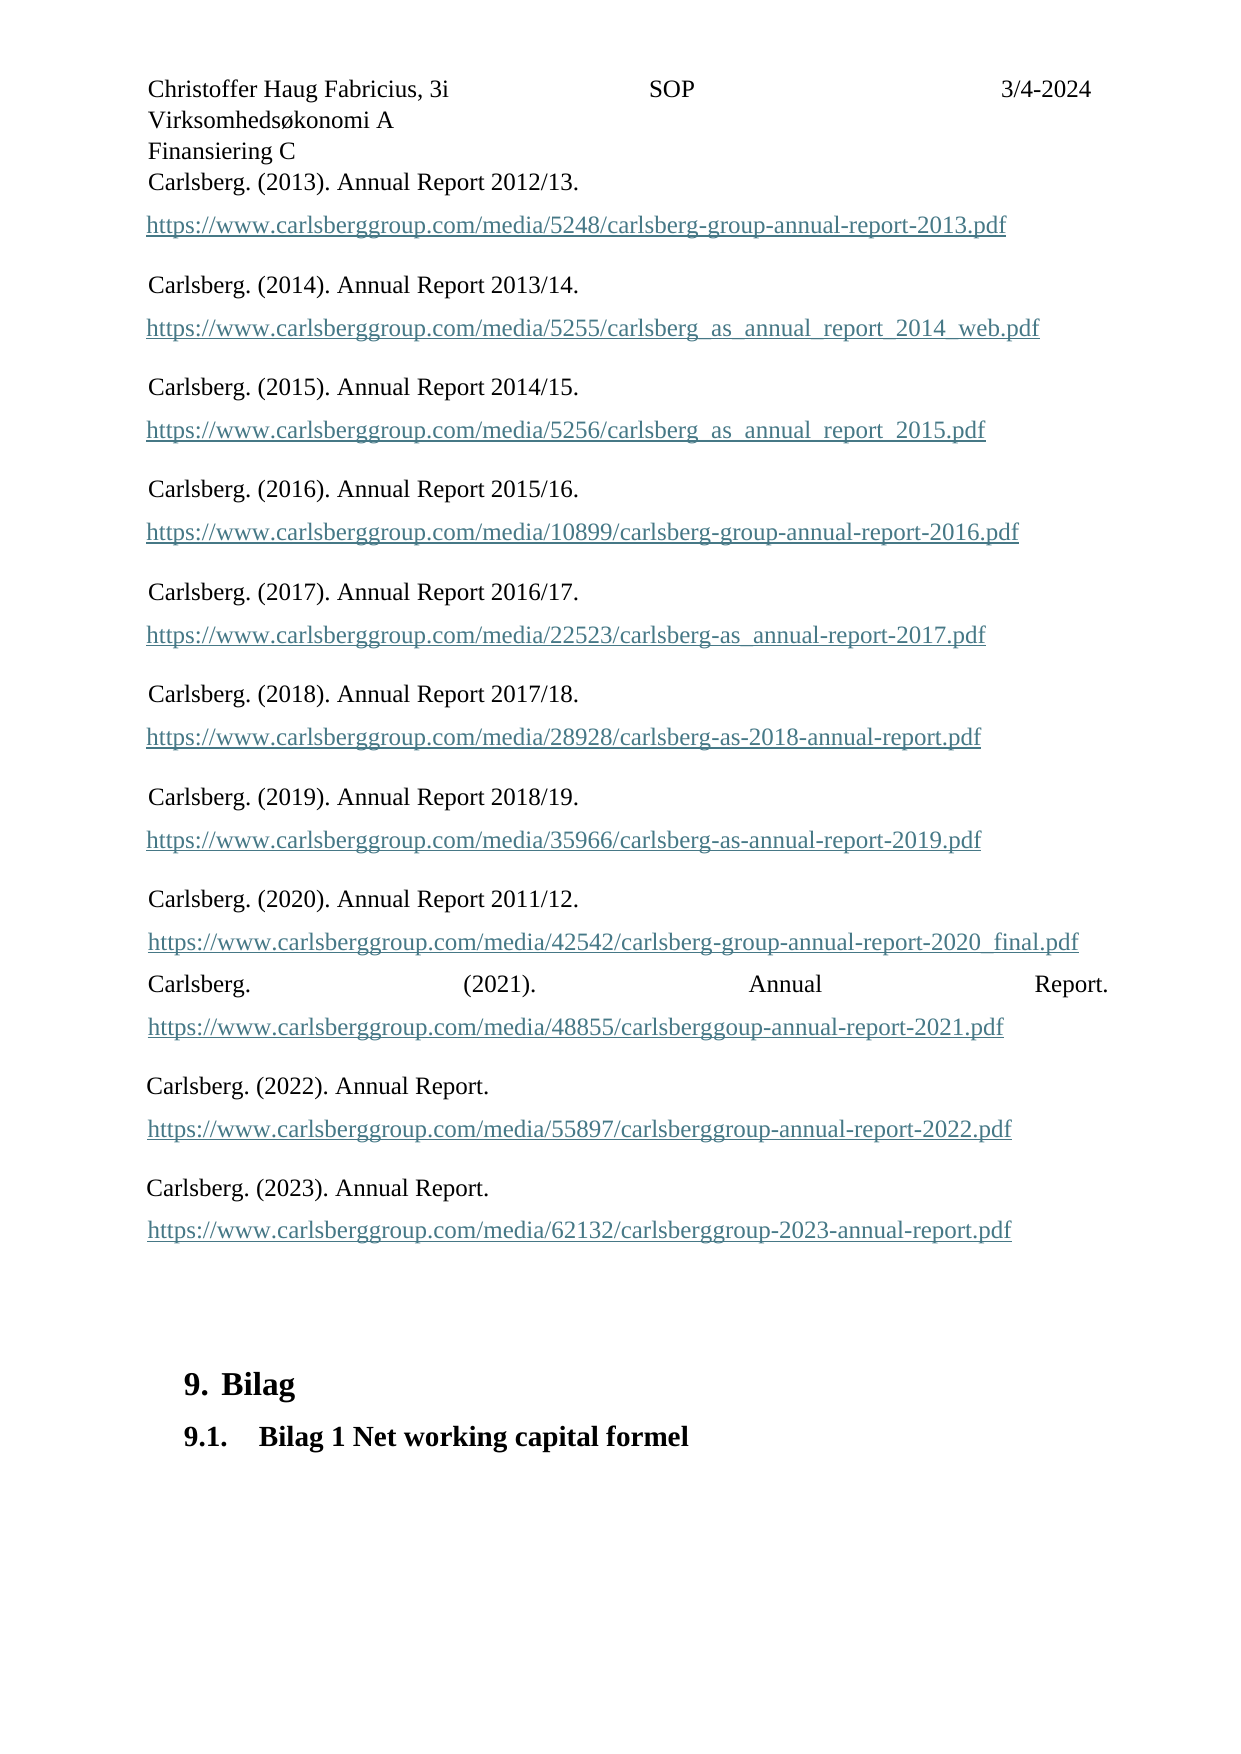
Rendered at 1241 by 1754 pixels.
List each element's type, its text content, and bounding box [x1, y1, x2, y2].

text https://www.carlsberggroup.com/media/35966/carlsberg-as-annual-report-2019.pdf [146, 825, 1101, 853]
text Carlsberg. (2019). Annual Report 2018/19. [148, 782, 1097, 811]
text Carlsberg. (2018). Annual Report 2017/18. [148, 679, 1097, 708]
text Carlsberg. (2020). Annual Report 2011/12. [148, 884, 1097, 913]
text https://www.carlsberggroup.com/media/42542/carlsberg-group-annual-report-2020_final.pdf Carlsberg. (2021). Annual Report. https://www.carlsberggroup.com/media/48855/carlsberggoup-annual-report-2021.pdf [148, 927, 1109, 1041]
text Carlsberg. (2014). Annual Report 2013/14. [148, 270, 1097, 298]
text https://www.carlsberggroup.com/media/10899/carlsberg-group-annual-report-2016.pdf [146, 517, 1101, 546]
text Carlsberg. (2016). Annual Report 2015/16. [148, 474, 1097, 503]
text https://www.carlsberggroup.com/media/28928/carlsberg-as-2018-annual-report.pdf [146, 722, 1101, 751]
text Carlsberg. (2017). Annual Report 2016/17. [148, 577, 1097, 606]
text Carlsberg. (2015). Annual Report 2014/15. [148, 372, 1097, 401]
text https://www.carlsberggroup.com/media/5255/carlsberg_as_annual_report_2014_web.pdf [146, 313, 1101, 341]
text Carlsberg. (2023). Annual Report. https://www.carlsberggroup.com/media/62132/carlsberggroup-2023-annual-report.pdf [146, 1173, 1101, 1244]
text Carlsberg. (2022). Annual Report. https://www.carlsberggroup.com/media/55897/carlsberggroup-annual-report-2022.pdf [146, 1071, 1101, 1143]
list Bilag 1 Net working capital formel [184, 1419, 1109, 1452]
text https://www.carlsberggroup.com/media/22523/carlsberg-as_annual-report-2017.pdf [146, 620, 1101, 649]
text https://www.carlsberggroup.com/media/5256/carlsberg_as_annual_report_2015.pdf [146, 415, 1101, 444]
list Bilag [184, 1364, 1109, 1403]
text https://www.carlsberggroup.com/media/5248/carlsberg-group-annual-report-2013.pdf [146, 210, 1101, 239]
text Carlsberg. (2013). Annual Report 2012/13. [148, 167, 1097, 196]
